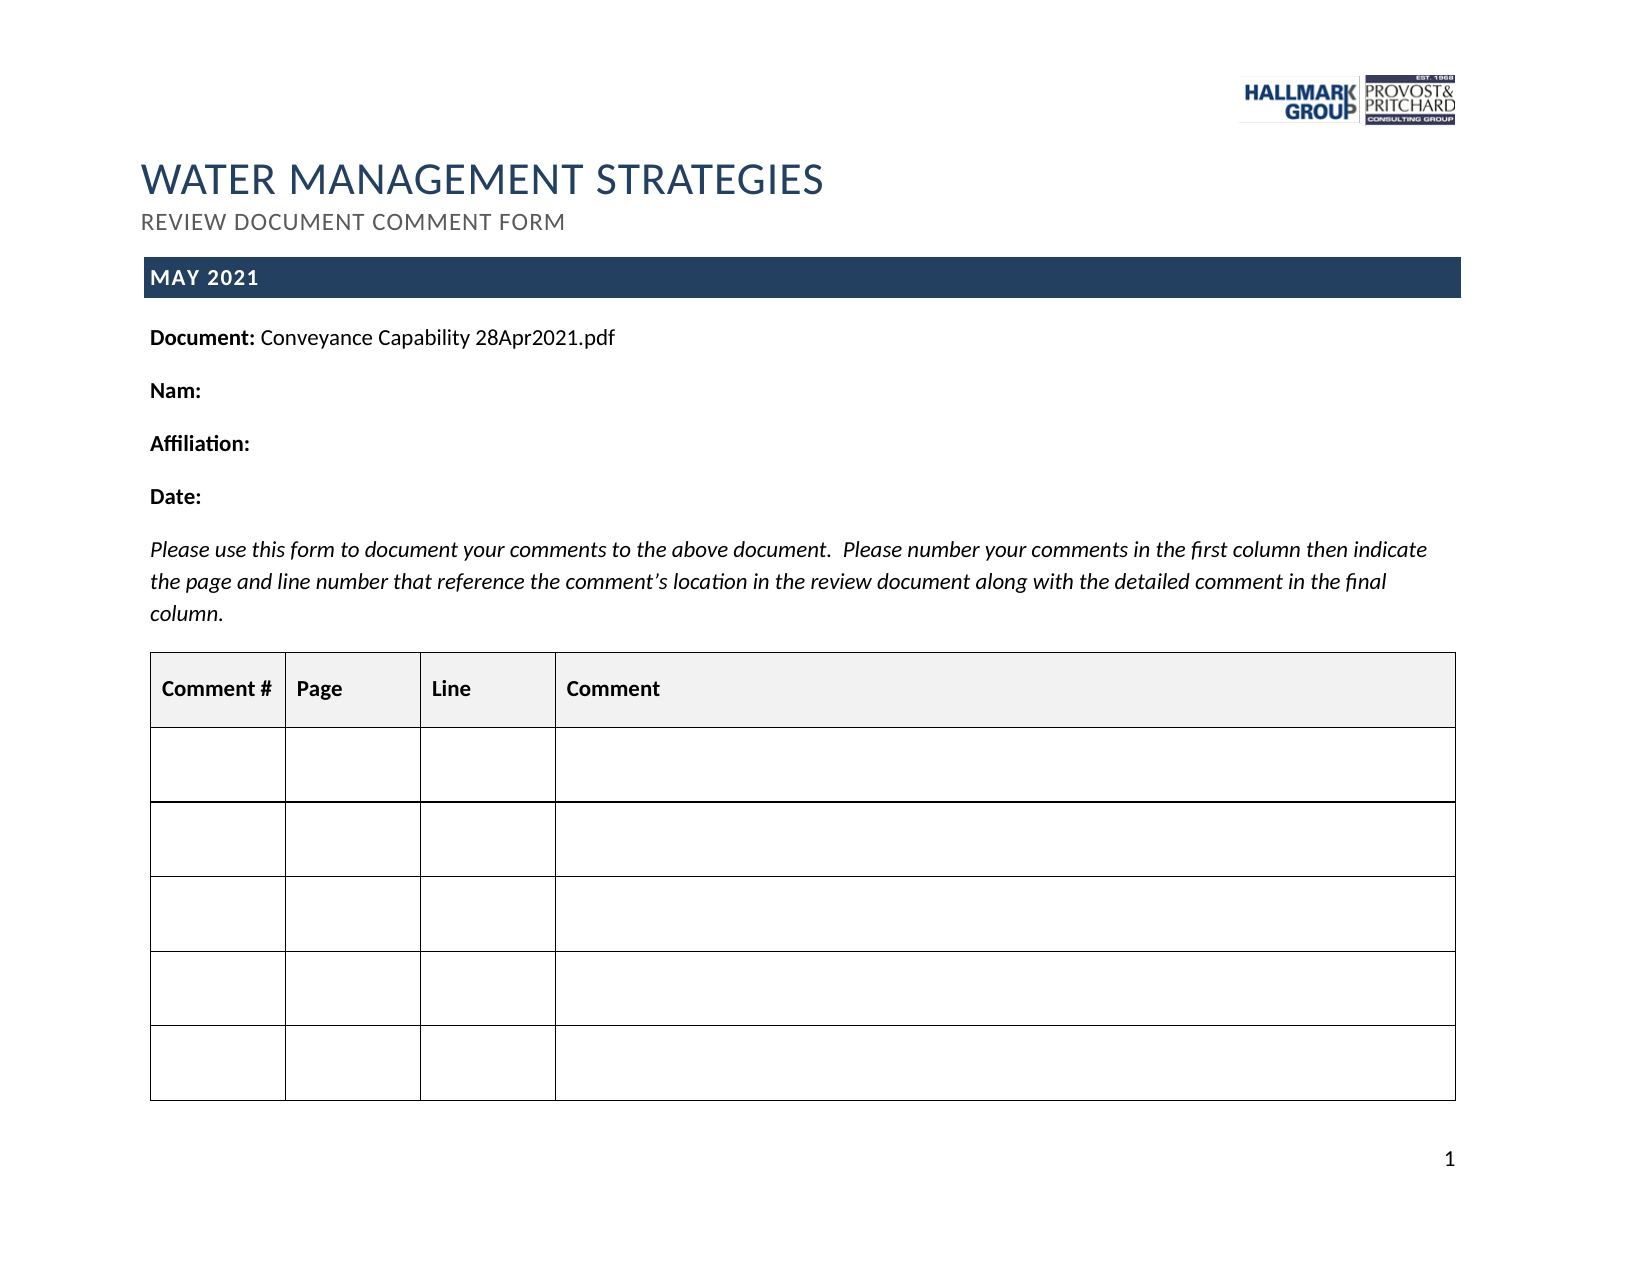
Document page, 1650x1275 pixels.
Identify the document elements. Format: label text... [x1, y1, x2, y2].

table_cell [286, 803, 420, 876]
table_cell [286, 728, 420, 801]
subtitle May 2021 [150, 264, 1455, 292]
table_cell [286, 1026, 420, 1100]
table_cell [151, 803, 285, 876]
table_cell [151, 877, 285, 951]
text Date: [150, 482, 1455, 510]
text Please use this form to document your comments to the above document. Please number your comments in the first column then indicate the page and line number that reference the comment’s location in the review document along with the detailed comment in the final column. [150, 535, 1455, 627]
text Document: Conveyance Capability 28Apr2021.pdf [150, 323, 1455, 351]
picture [1239, 75, 1455, 126]
subtitle Water Management Strategies [141, 150, 1455, 206]
table_cell [286, 877, 420, 951]
table_header Comment [556, 653, 1455, 727]
table_cell [556, 803, 1455, 876]
table_cell [556, 1026, 1455, 1100]
table_cell [151, 728, 285, 801]
table_header Page [286, 653, 420, 727]
table_cell [286, 952, 420, 1025]
table_header Comment # [151, 653, 285, 727]
table_cell [421, 877, 555, 951]
table_cell [421, 952, 555, 1025]
table_cell [556, 952, 1455, 1025]
table_cell [151, 1026, 285, 1100]
text Affiliation: [150, 429, 1455, 457]
table_cell [556, 877, 1455, 951]
table_cell [421, 728, 555, 801]
table_cell [151, 952, 285, 1025]
table_cell [556, 728, 1455, 801]
table_header Line [421, 653, 555, 727]
table_cell [421, 1026, 555, 1100]
subtitle Review Document Comment form [141, 206, 1455, 236]
text Nam: [150, 376, 1455, 404]
table_cell [421, 803, 555, 876]
